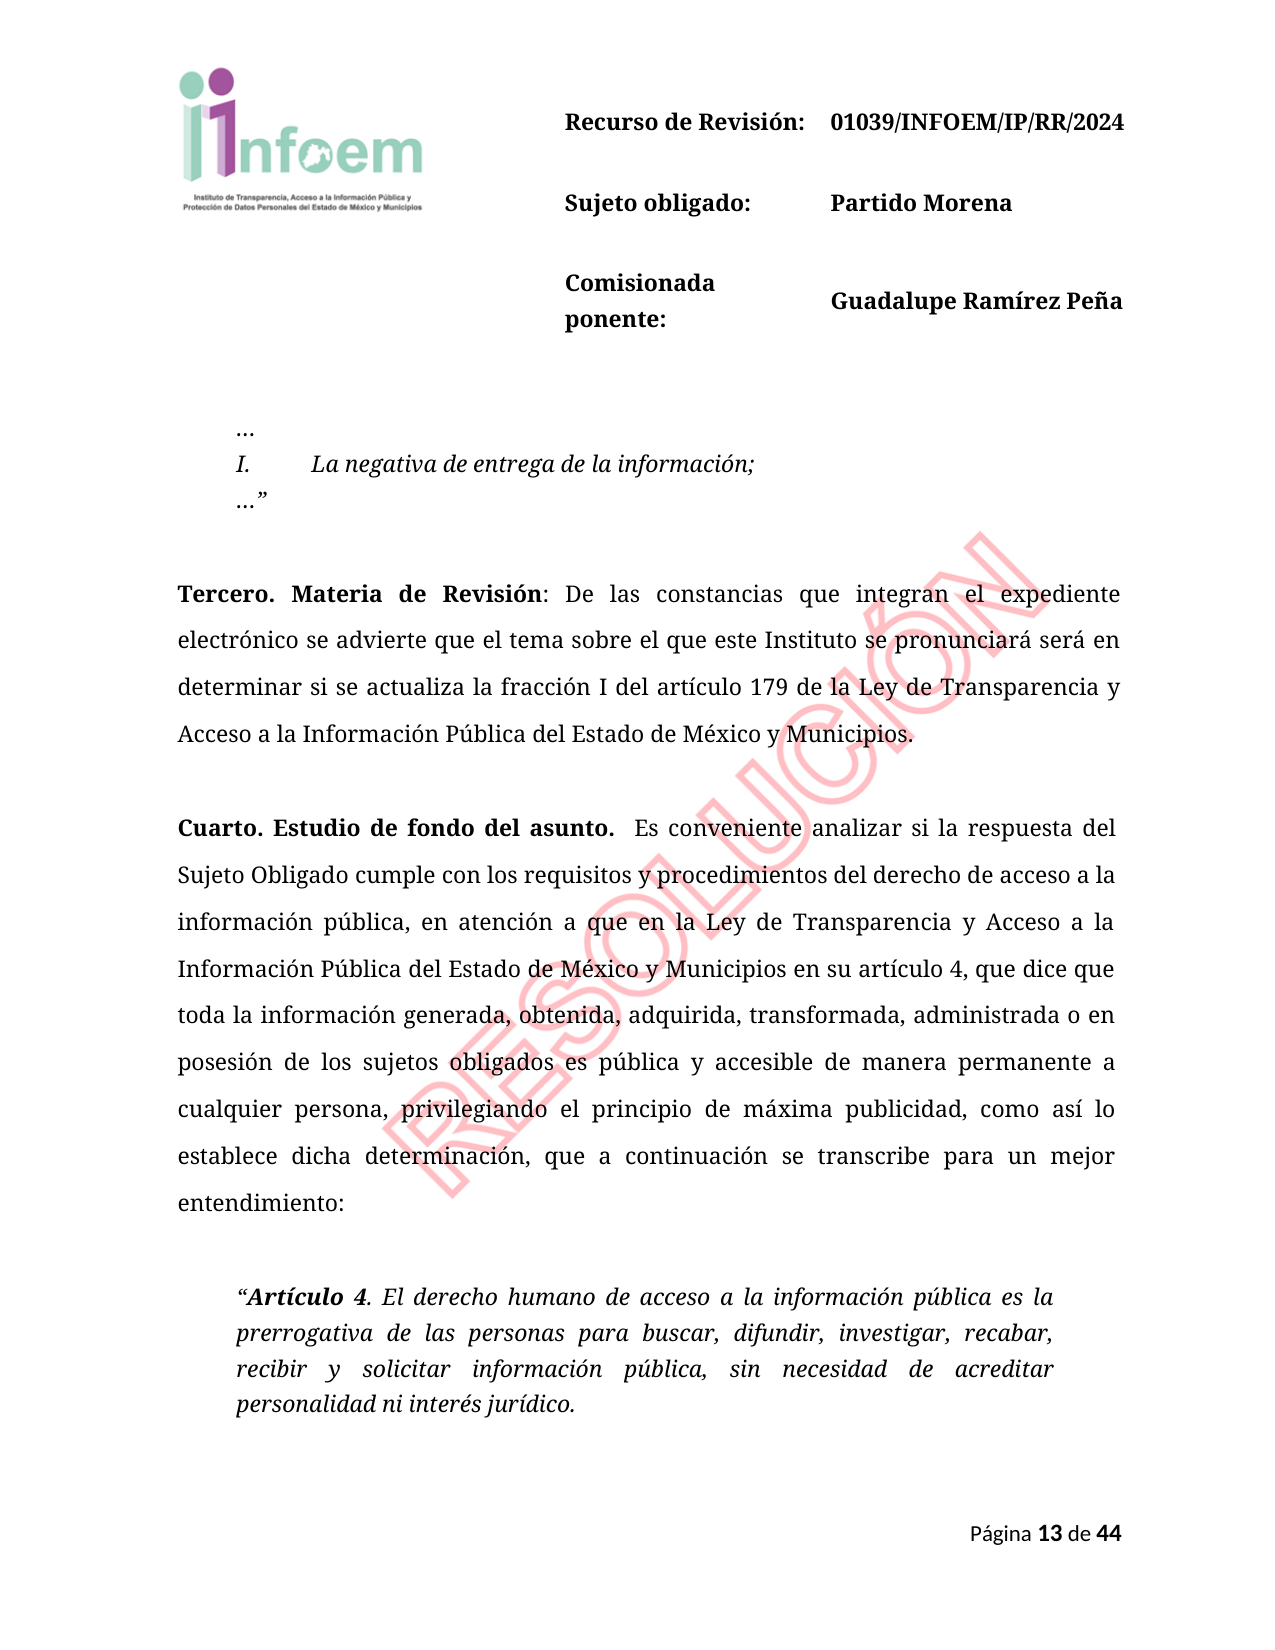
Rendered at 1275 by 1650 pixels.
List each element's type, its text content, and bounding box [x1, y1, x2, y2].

text “Artículo 4. El derecho humano de acceso a la información pública es la prerrogativa de las personas para buscar, difundir, investigar, recabar, recibir y solicitar información pública, sin necesidad de acreditar personalidad ni interés jurídico. [236, 1281, 1057, 1420]
text Cuarto. Estudio de fondo del asunto. Es conveniente analizar si la respuesta del Sujeto Obligado cumple con los requisitos y procedimientos del derecho de acceso a la información pública, en atención a que en la Ley de Transparencia y Acceso a la Información Pública del Estado de México y Municipios en su artículo 4, que dice que toda la información generada, obtenida, adquirida, transformada, administrada o en posesión de los sujetos obligados es pública y accesible de manera permanente a cualquier persona, privilegiando el principio de máxima publicidad, como así lo establece dicha determinación, que a continuación se transcribe para un mejor entendimiento: [177, 812, 1116, 1218]
text …” [236, 484, 1057, 515]
list La negativa de entrega de la información; [236, 448, 1057, 479]
text … [236, 412, 1057, 443]
picture [59, 7, 1275, 1650]
text Tercero. Materia de Revisión: De las constancias que integran el expediente electrónico se advierte que el tema sobre el que este Instituto se pronunciará será en determinar si se actualiza la fracción I del artículo 179 de la Ley de Transparencia y Acceso a la Información Pública del Estado de México y Municipios. [177, 577, 1121, 749]
